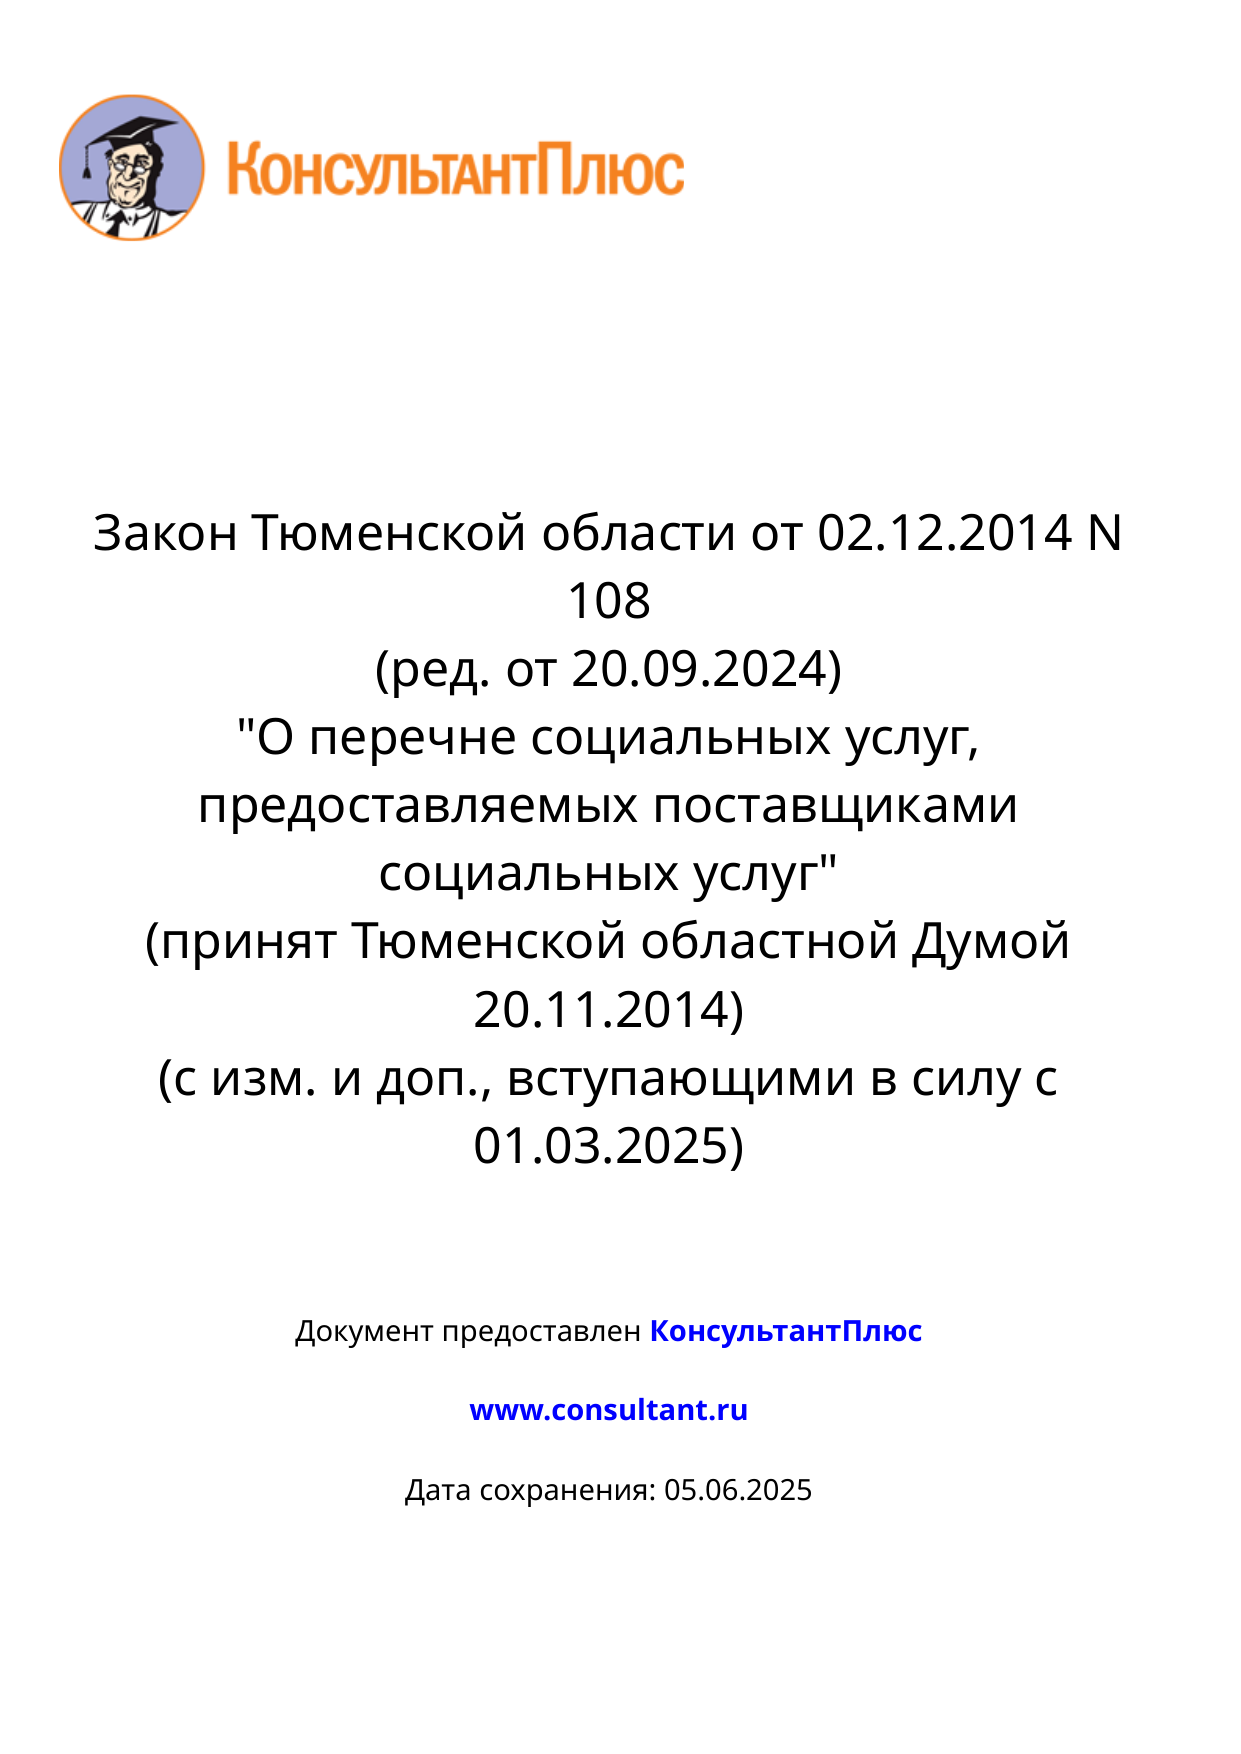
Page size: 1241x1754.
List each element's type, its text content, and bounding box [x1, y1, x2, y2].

table_cell Документ предоставлен КонсультантПлюс www.consultant.ru Дата сохранения: 05.06.2025 [51, 1272, 1167, 1587]
table_cell Закон Тюменской области от 02.12.2014 N 108 (ред. от 20.09.2024) "О перечне социальных услуг, предоставляемых поставщиками социальных услуг" (принят Тюменской областной Думой 20.11.2014) (с изм. и доп., вступающими в силу с 01.03.2025) [51, 403, 1167, 1272]
picture [59, 93, 684, 243]
table_header [51, 88, 1167, 403]
